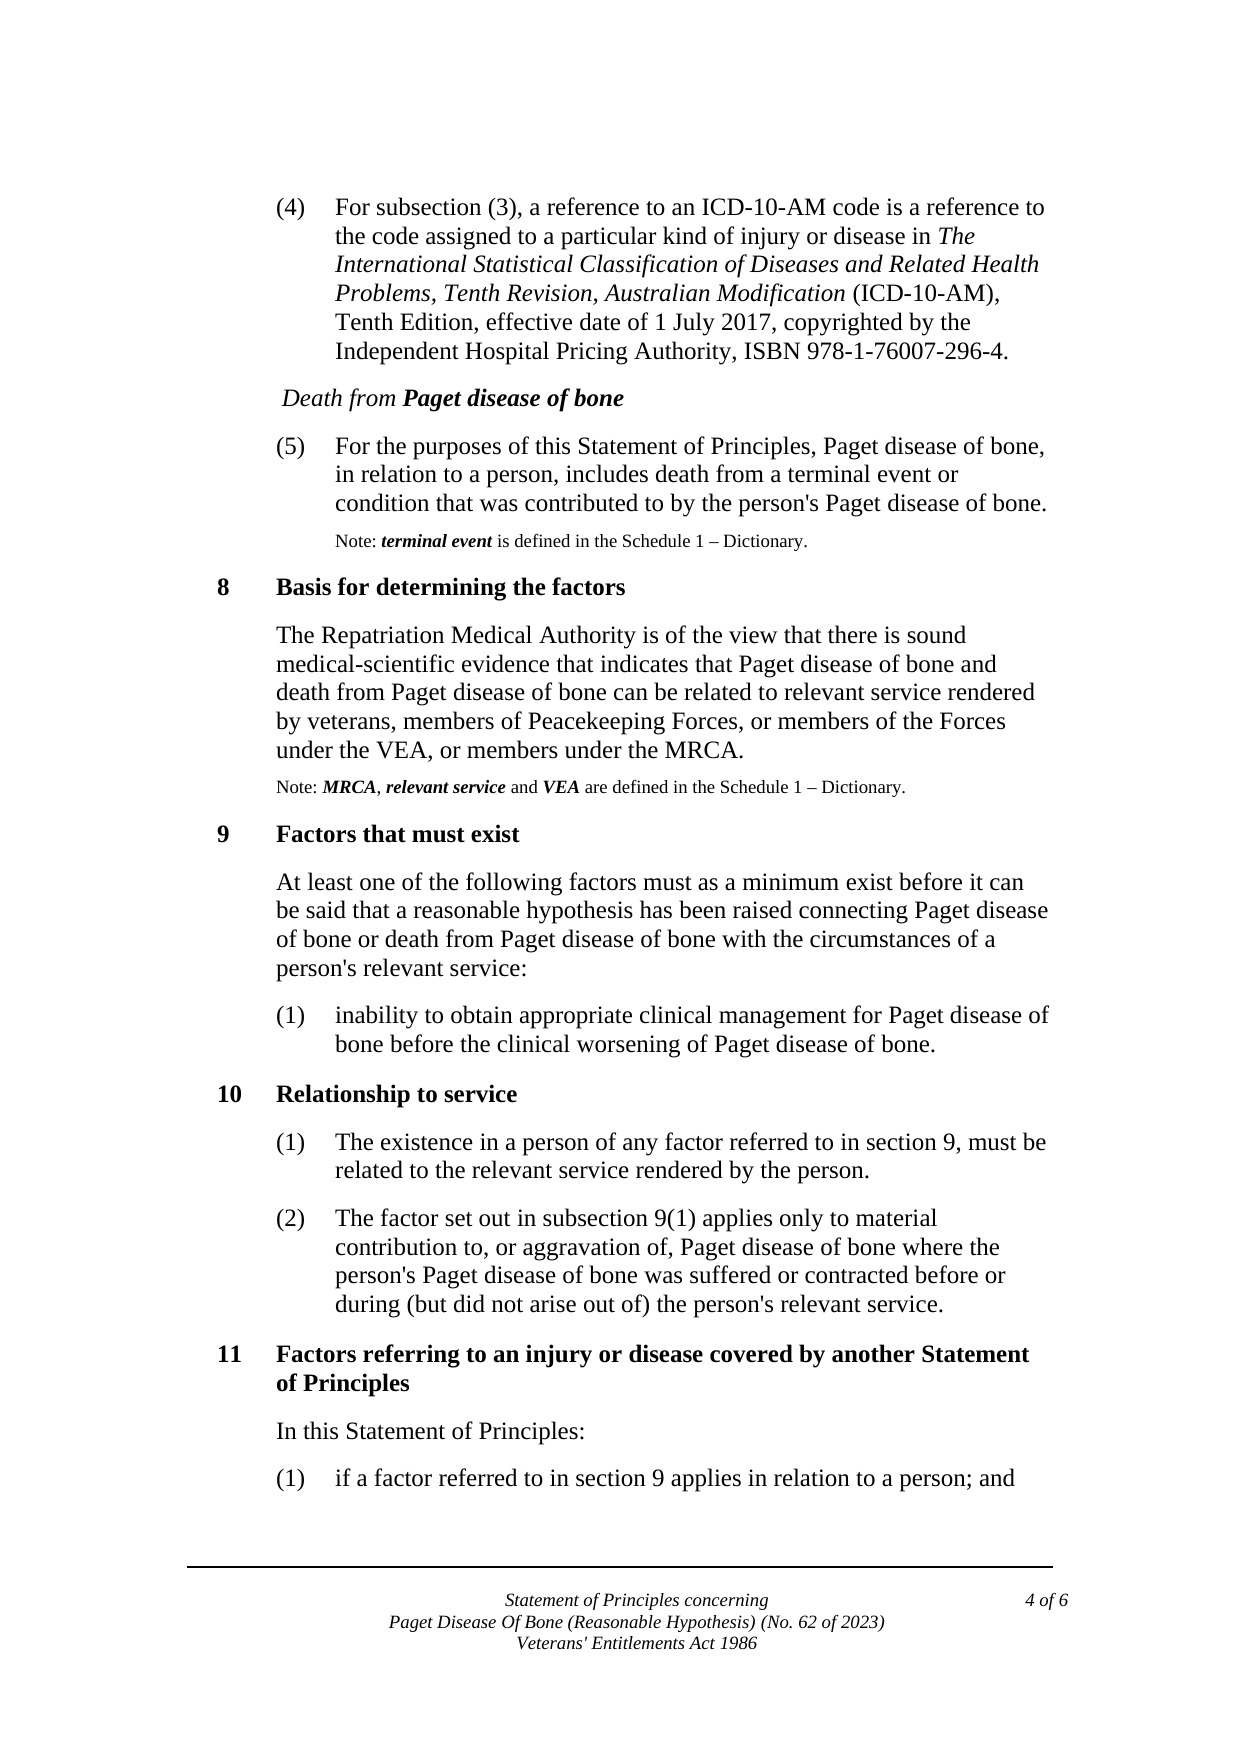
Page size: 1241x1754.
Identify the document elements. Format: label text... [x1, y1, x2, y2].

text inability to obtain appropriate clinical management for Paget disease of bone before the clinical worsening of Paget disease of bone. [276, 1001, 1053, 1058]
text Factors referring to an injury or disease covered by another Statement of Principles [217, 1339, 1053, 1397]
text At least one of the following factors must as a minimum exist before it can be said that a reasonable hypothesis has been raised connecting Paget disease of bone or death from Paget disease of bone with the circumstances of a person's relevant service: [276, 867, 1053, 982]
text Note: MRCA, relevant service and VEA are defined in the Schedule 1 – Dictionary. [276, 776, 1053, 798]
text Relationship to service [217, 1079, 1053, 1108]
text Basis for determining the factors [217, 572, 1053, 601]
text The factor set out in subsection 9(1) applies only to material contribution to, or aggravation of, Paget disease of bone where the person's Paget disease of bone was suffered or contracted before or during (but did not arise out of) the person's relevant service. [276, 1203, 1053, 1318]
text Note: terminal event is defined in the Schedule 1 – Dictionary. [335, 530, 1053, 551]
text In this Statement of Principles: [276, 1416, 1053, 1445]
text For subsection (3), a reference to an ICD-10-AM code is a reference to the code assigned to a particular kind of injury or disease in The International Statistical Classification of Diseases and Related Health Problems, Tenth Revision, Australian Modification (ICD-10-AM), Tenth Edition, effective date of 1 July 2017, copyrighted by the Independent Hospital Pricing Authority, ISBN 978-1-76007-296-4. [276, 192, 1053, 364]
text Death from Paget disease of bone [282, 383, 1053, 412]
text if a factor referred to in section 9 applies in relation to a person; and [276, 1463, 1053, 1492]
text The existence in a person of any factor referred to in section 9, must be related to the relevant service rendered by the person. [276, 1127, 1053, 1184]
text Factors that must exist [217, 819, 1053, 848]
text For the purposes of this Statement of Principles, Paget disease of bone, in relation to a person, includes death from a terminal event or condition that was contributed to by the person's Paget disease of bone. [276, 431, 1053, 517]
text The Repatriation Medical Authority is of the view that there is sound medical-scientific evidence that indicates that Paget disease of bone and death from Paget disease of bone can be related to relevant service rendered by veterans, members of Peacekeeping Forces, or members of the Forces under the VEA, or members under the MRCA. [276, 620, 1053, 764]
